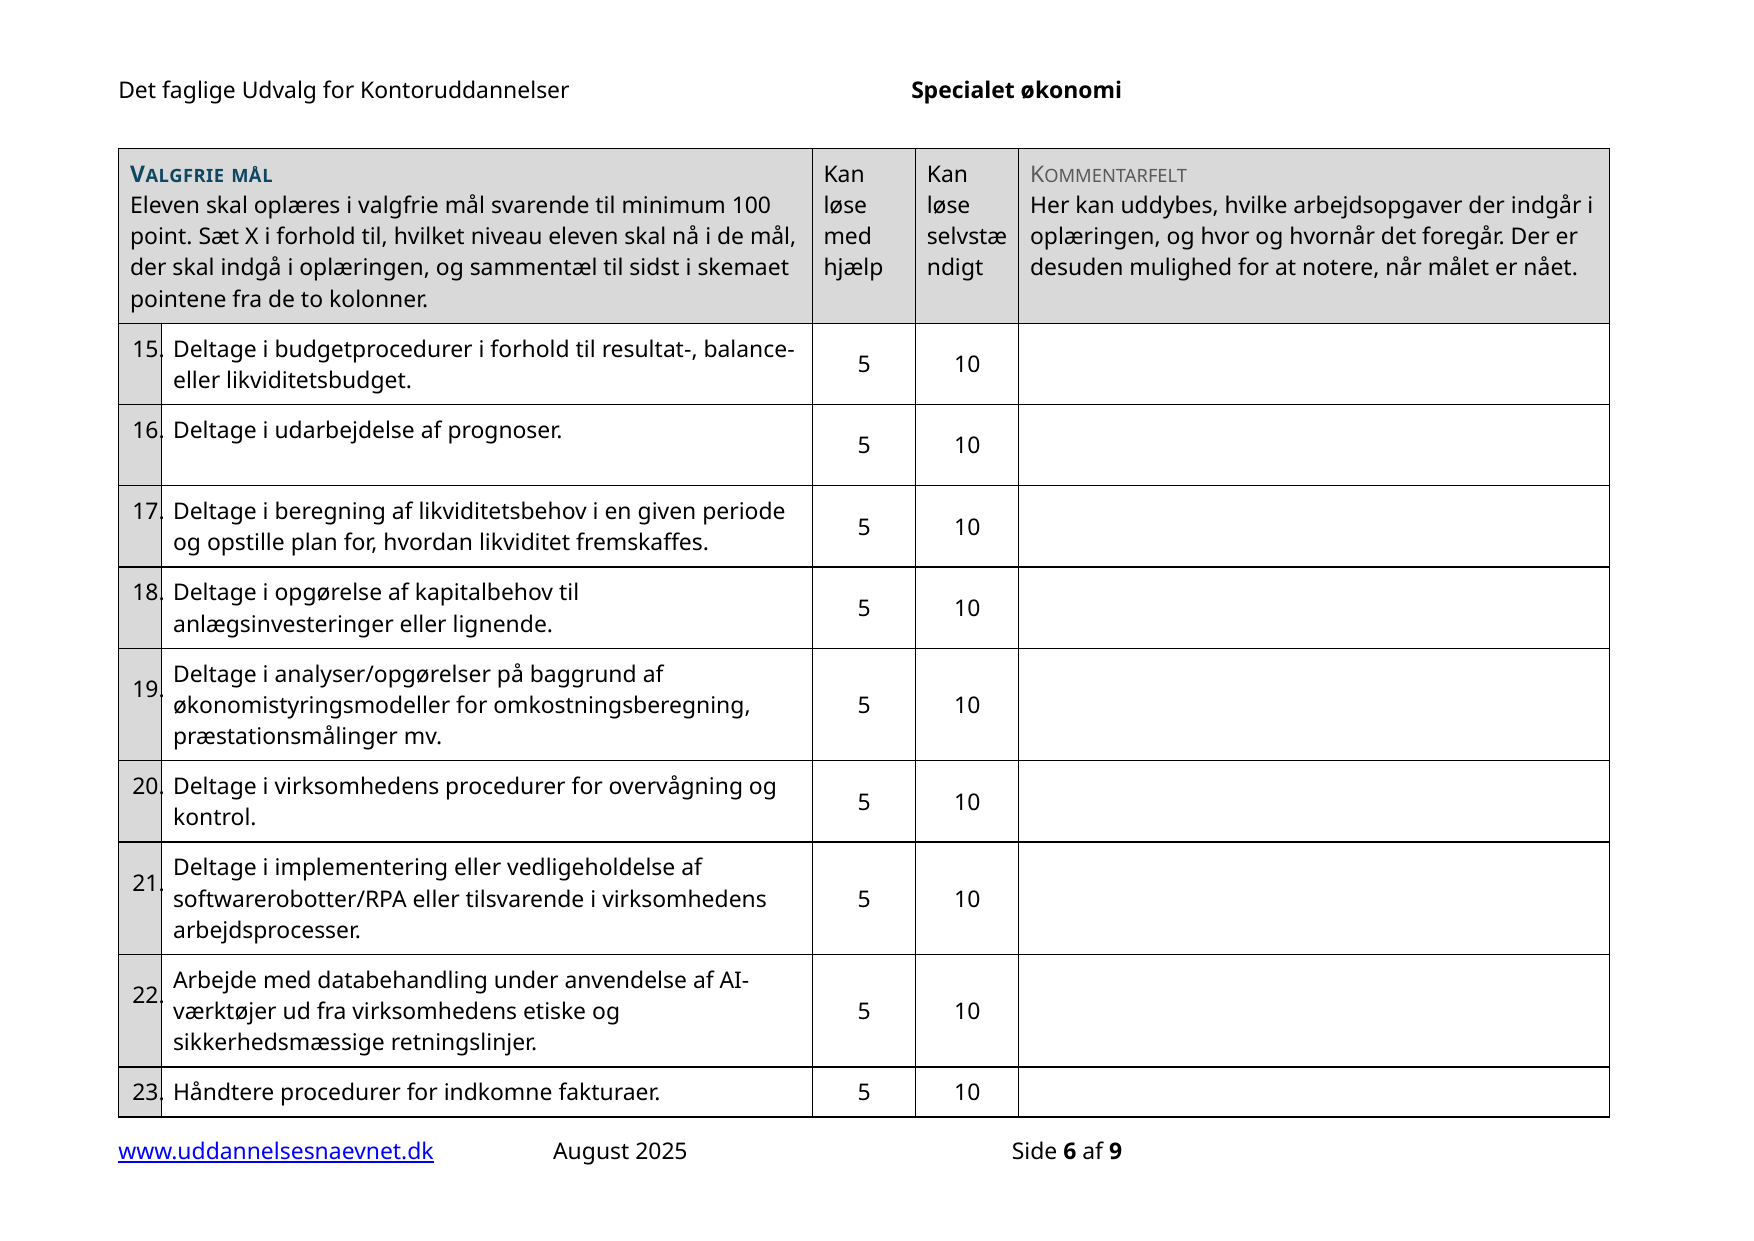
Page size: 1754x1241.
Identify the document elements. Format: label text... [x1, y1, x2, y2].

table_cell 5 [813, 1068, 915, 1116]
table_cell [1019, 649, 1609, 760]
table_header Kan løse med hjælp [813, 149, 915, 323]
table_cell 5 [813, 486, 915, 566]
table_cell 5 [813, 568, 915, 648]
table_cell Deltage i analyser/opgørelser på baggrund af økonomistyringsmodeller for omkostningsberegning, præstationsmålinger mv. [162, 649, 812, 760]
table_cell [119, 843, 161, 954]
table_cell Håndtere procedurer for indkomne fakturaer. [162, 1068, 812, 1116]
table_cell Deltage i opgørelse af kapitalbehov til anlægsinvesteringer eller lignende. [162, 568, 812, 648]
table_cell [119, 1068, 161, 1116]
table_cell 10 [916, 843, 1018, 954]
table_cell 10 [916, 324, 1018, 404]
table_cell 10 [916, 486, 1018, 566]
table_cell [119, 568, 161, 648]
table_cell Arbejde med databehandling under anvendelse af AI-værktøjer ud fra virksomhedens etiske og sikkerhedsmæssige retningslinjer. [162, 955, 812, 1066]
table_cell 10 [916, 955, 1018, 1066]
table_cell [119, 486, 161, 566]
table_cell 10 [916, 405, 1018, 485]
table_cell 5 [813, 761, 915, 841]
table_cell [1019, 486, 1609, 566]
table_cell [1019, 324, 1609, 404]
table_cell Deltage i udarbejdelse af prognoser. [162, 405, 812, 485]
table_cell Deltage i beregning af likviditetsbehov i en given periode og opstille plan for, hvordan likviditet fremskaffes. [162, 486, 812, 566]
table_cell [119, 324, 161, 404]
table_cell 5 [813, 324, 915, 404]
table_cell [119, 405, 161, 485]
table_header Kan løse selvstændigt [916, 149, 1018, 323]
table_cell [1019, 955, 1609, 1066]
table_cell Deltage i implementering eller vedligeholdelse af softwarerobotter/RPA eller tilsvarende i virksomhedens arbejdsprocesser. [162, 843, 812, 954]
table_cell [1019, 1068, 1609, 1116]
table_cell [1019, 568, 1609, 648]
table_cell [1019, 405, 1609, 485]
table_cell 10 [916, 761, 1018, 841]
table_cell 10 [916, 649, 1018, 760]
table_cell [119, 649, 161, 760]
table_header Valgfrie mål Eleven skal oplæres i valgfrie mål svarende til minimum 100 point. Sæt X i forhold til, hvilket niveau eleven skal nå i de mål, der skal indgå i oplæringen, og sammentæl til sidst i skemaet pointene fra de to kolonner. [119, 149, 812, 323]
table_cell [1019, 761, 1609, 841]
table_cell Deltage i budgetprocedurer i forhold til resultat-, balance- eller likviditetsbudget. [162, 324, 812, 404]
table_cell 5 [813, 649, 915, 760]
table_cell 10 [916, 568, 1018, 648]
table_cell 5 [813, 405, 915, 485]
table_cell [1019, 843, 1609, 954]
table_cell 5 [813, 955, 915, 1066]
table_cell 5 [813, 843, 915, 954]
table_header Kommentarfelt Her kan uddybes, hvilke arbejdsopgaver der indgår i oplæringen, og hvor og hvornår det foregår. Der er desuden mulighed for at notere, når målet er nået. [1019, 149, 1609, 323]
table_cell 10 [916, 1068, 1018, 1116]
table_cell [119, 761, 161, 841]
table_cell [119, 955, 161, 1066]
table_cell Deltage i virksomhedens procedurer for overvågning og kontrol. [162, 761, 812, 841]
